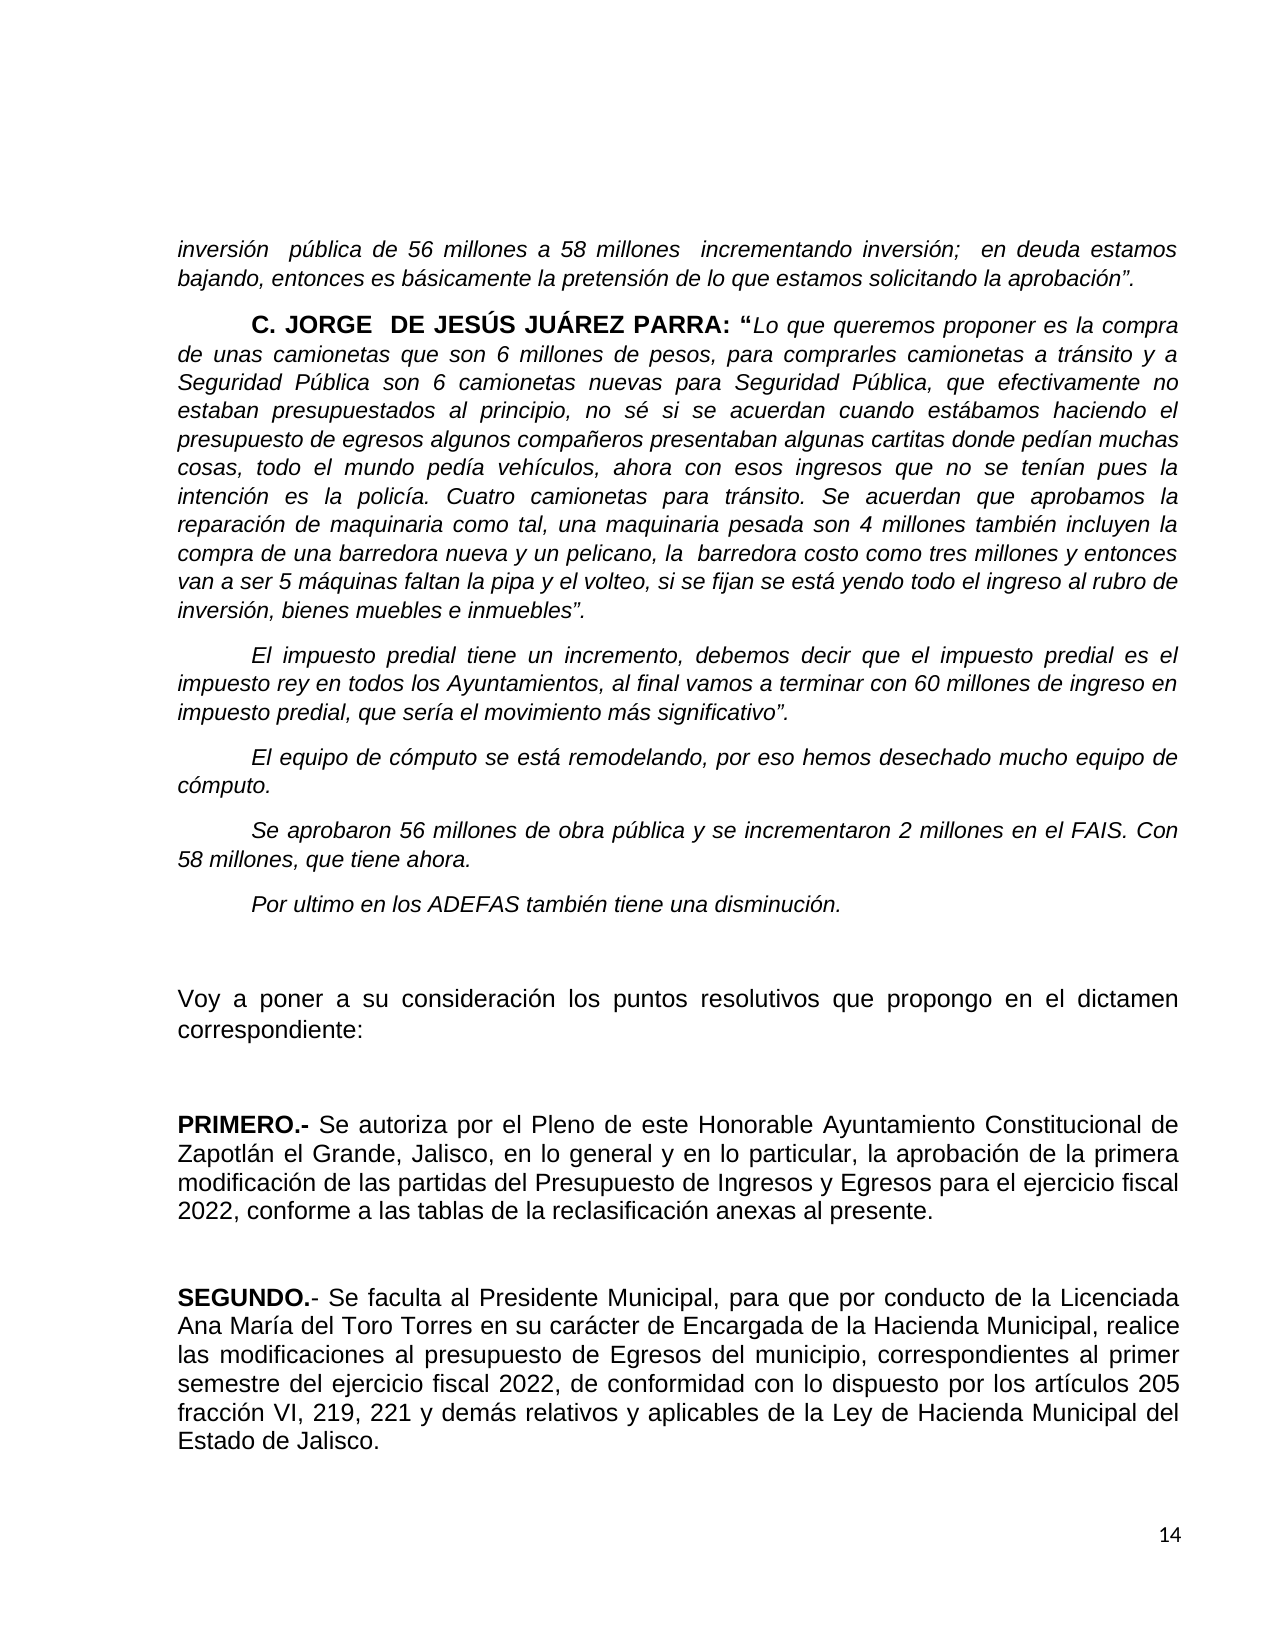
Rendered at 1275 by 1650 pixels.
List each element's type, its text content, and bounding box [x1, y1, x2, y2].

text Por ultimo en los ADEFAS también tiene una disminución. [177, 891, 1181, 917]
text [177, 236, 1181, 291]
text Se aprobaron 56 millones de obra pública y se incrementaron 2 millones en el FAIS. Con 58 millones, que tiene ahora. [177, 817, 1181, 872]
text Voy a poner a su consideración los puntos resolutivos que propongo en el dictamen correspondiente: [177, 983, 1181, 1043]
text C. JORGE DE JESÚS JUÁREZ PARRA: “Lo que queremos proponer es la compra de unas camionetas que son 6 millones de pesos, para comprarles camionetas a tránsito y a Seguridad Pública son 6 camionetas nuevas para Seguridad Pública, que efectivamente no estaban presupuestados al principio, no sé si se acuerdan cuando estábamos haciendo el presupuesto de egresos algunos compañeros presentaban algunas cartitas donde pedían muchas cosas, todo el mundo pedía vehículos, ahora con esos ingresos que no se tenían pues la intención es la policía. Cuatro camionetas para tránsito. Se acuerdan que aprobamos la reparación de maquinaria como tal, una maquinaria pesada son 4 millones también incluyen la compra de una barredora nueva y un pelicano, la barredora costo como tres millones y entonces van a ser 5 máquinas faltan la pipa y el volteo, si se fijan se está yendo todo el ingreso al rubro de inversión, bienes muebles e inmuebles”. [177, 310, 1181, 623]
text El equipo de cómputo se está remodelando, por eso hemos desechado mucho equipo de cómputo. [177, 744, 1181, 798]
text SEGUNDO.- Se faculta al Presidente Municipal, para que por conducto de la Licenciada Ana María del Toro Torres en su carácter de Encargada de la Hacienda Municipal, realice las modificaciones al presupuesto de Egresos del municipio, correspondientes al primer semestre del ejercicio fiscal 2022, de conformidad con lo dispuesto por los artículos 205 fracción VI, 219, 221 y demás relativos y aplicables de la Ley de Hacienda Municipal del Estado de Jalisco. [177, 1282, 1181, 1455]
text El impuesto predial tiene un incremento, debemos decir que el impuesto predial es el impuesto rey en todos los Ayuntamientos, al final vamos a terminar con 60 millones de ingreso en impuesto predial, que sería el movimiento más significativo”. [177, 642, 1181, 725]
text PRIMERO.- Se autoriza por el Pleno de este Honorable Ayuntamiento Constitucional de Zapotlán el Grande, Jalisco, en lo general y en lo particular, la aprobación de la primera modificación de las partidas del Presupuesto de Ingresos y Egresos para el ejercicio fiscal 2022, conforme a las tablas de la reclasificación anexas al presente. [177, 1110, 1181, 1225]
